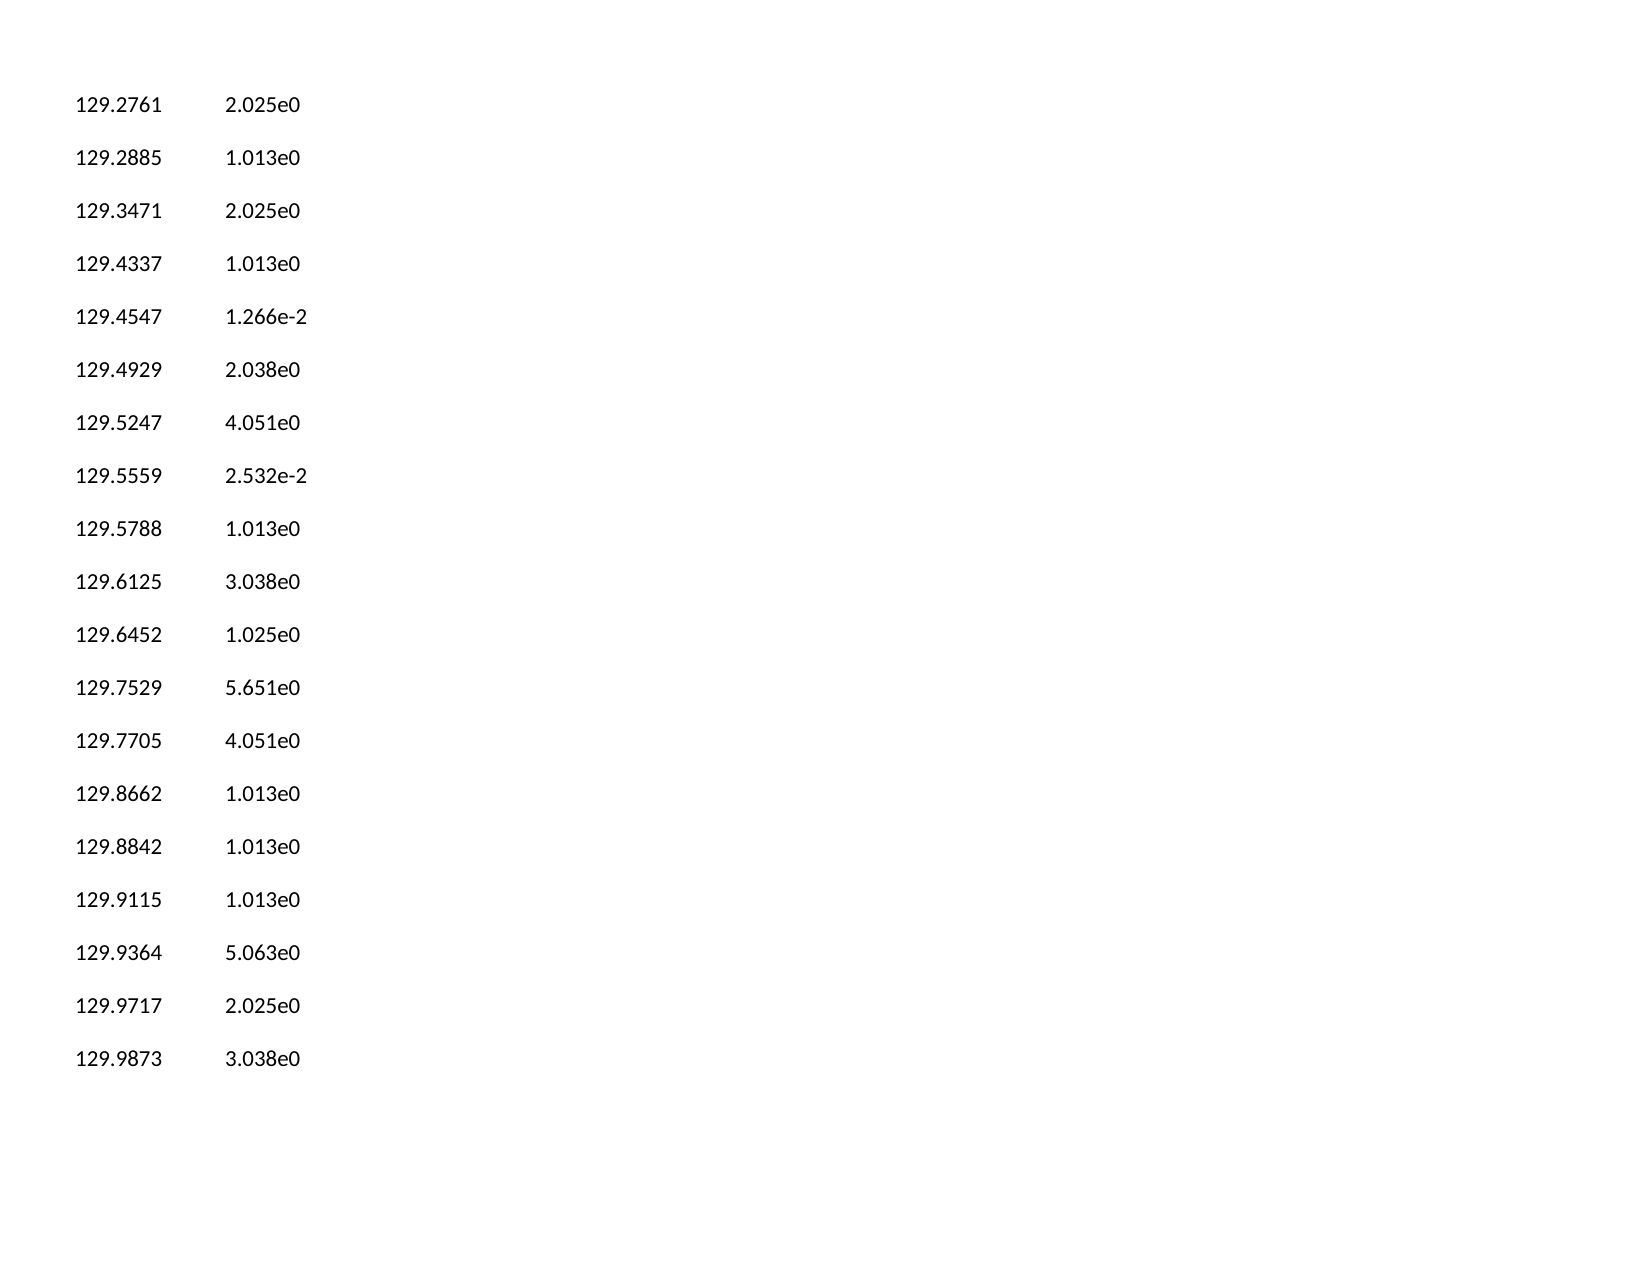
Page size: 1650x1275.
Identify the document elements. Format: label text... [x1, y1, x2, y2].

text 129.2761 2.025e0 [75, 90, 1563, 118]
text 129.2885 1.013e0 [75, 143, 1563, 171]
text 129.6452 1.025e0 [75, 620, 1563, 648]
text 129.6125 3.038e0 [75, 567, 1563, 595]
text 129.7529 5.651e0 [75, 673, 1563, 701]
text 129.4337 1.013e0 [75, 249, 1563, 277]
text 129.9717 2.025e0 [75, 991, 1563, 1019]
text 129.4547 1.266e-2 [75, 302, 1563, 330]
text 129.9115 1.013e0 [75, 885, 1563, 913]
text 129.5788 1.013e0 [75, 514, 1563, 542]
text 129.4929 2.038e0 [75, 355, 1563, 383]
text 129.5559 2.532e-2 [75, 461, 1563, 489]
text 129.8842 1.013e0 [75, 832, 1563, 860]
text 129.8662 1.013e0 [75, 779, 1563, 807]
text 129.3471 2.025e0 [75, 196, 1563, 224]
text 129.9364 5.063e0 [75, 938, 1563, 966]
text 129.9873 3.038e0 [75, 1044, 1563, 1072]
text 129.5247 4.051e0 [75, 408, 1563, 436]
text 129.7705 4.051e0 [75, 726, 1563, 754]
